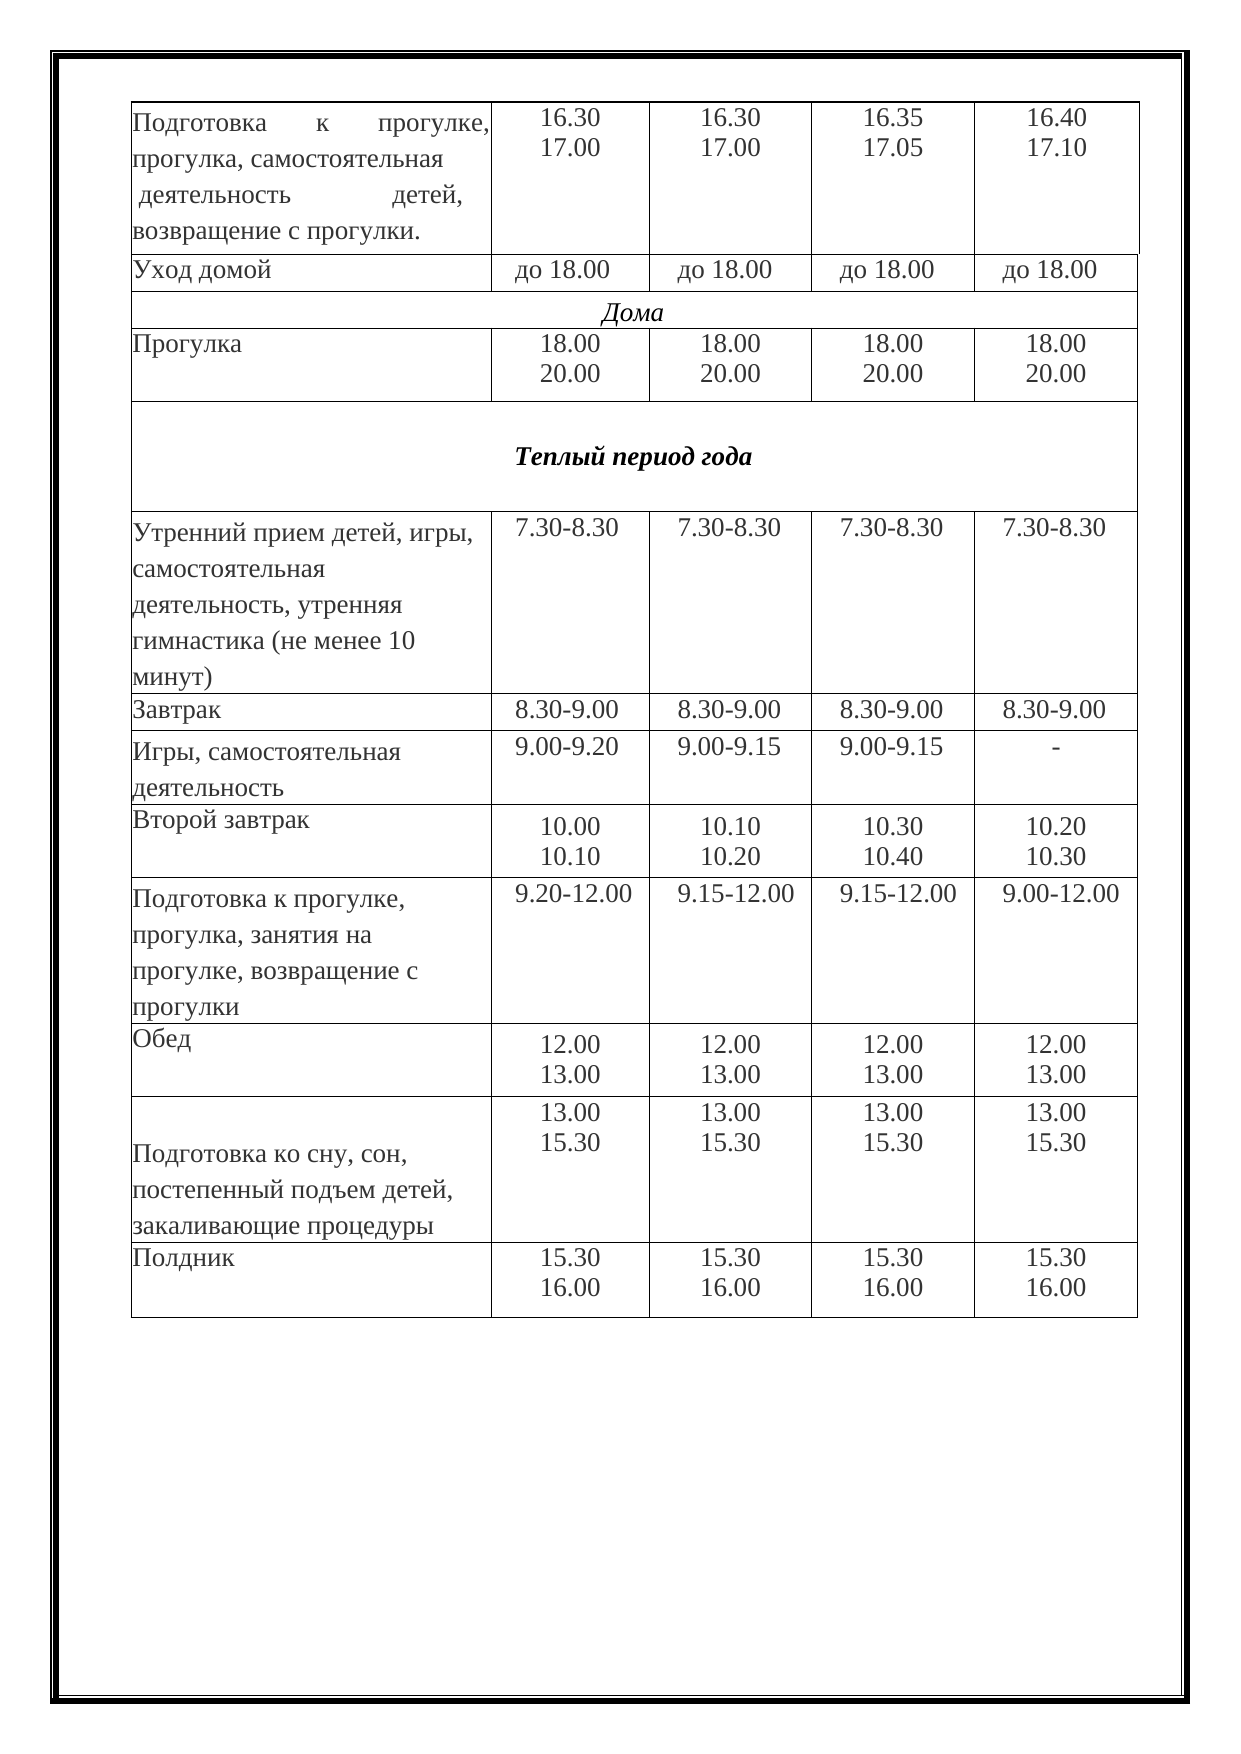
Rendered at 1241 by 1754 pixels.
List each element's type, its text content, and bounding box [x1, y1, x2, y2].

table_cell 13.00 15.30 [812, 1097, 974, 1242]
table_cell 13.00 15.30 [650, 1097, 811, 1242]
table_cell 9.00-9.20 [492, 731, 649, 804]
table_cell 15.30 16.00 [975, 1243, 1137, 1317]
table_cell 7.30-8.30 [650, 512, 811, 693]
table_cell 10.30 10.40 [812, 805, 974, 877]
table_cell 10.10 10.20 [650, 805, 811, 877]
table_header 16.40 17.10 [975, 103, 1139, 254]
table_header 16.30 17.00 [650, 103, 811, 254]
table_cell 7.30-8.30 [975, 512, 1137, 693]
table_cell до 18.00 [650, 255, 811, 291]
table_cell 10.20 10.30 [975, 805, 1137, 877]
table_cell 9.15-12.00 [812, 878, 974, 1023]
table_cell 18.00 20.00 [812, 329, 974, 401]
table_cell Прогулка [132, 329, 491, 401]
table_cell 15.30 16.00 [812, 1243, 974, 1317]
table_cell 8.30-9.00 [650, 694, 811, 730]
table_cell до 18.00 [975, 255, 1137, 291]
table_cell 9.00-9.15 [812, 731, 974, 804]
table_cell Обед [132, 1024, 491, 1096]
table_cell Подготовка ко сну, сон, постепенный подъем детей, закаливающие процедуры [132, 1097, 491, 1242]
table_cell Утренний прием детей, игры, самостоятельная деятельность, утренняя гимнастика (не менее 10 минут) [132, 512, 491, 693]
table_cell 7.30-8.30 [812, 512, 974, 693]
table_cell Подготовка к прогулке, прогулка, занятия на прогулке, возвращение с прогулки [132, 878, 491, 1023]
table_cell до 18.00 [812, 255, 974, 291]
table_cell до 18.00 [492, 255, 649, 291]
table_cell 12.00 13.00 [650, 1024, 811, 1096]
table_cell 9.00-12.00 [975, 878, 1137, 1023]
table_cell 10.00 10.10 [492, 805, 649, 877]
table_cell Завтрак [132, 694, 491, 730]
table_cell 18.00 20.00 [650, 329, 811, 401]
table_cell Полдник [132, 1243, 491, 1317]
table_cell Теплый период года [132, 402, 1137, 511]
table_header 16.30 17.00 [492, 103, 649, 254]
table_cell 15.30 16.00 [650, 1243, 811, 1317]
table_cell 9.20-12.00 [492, 878, 649, 1023]
table_header Подготовка к прогулке, прогулка, самостоятельная деятельность детей, возвращение с прогулки. [132, 103, 491, 254]
table_cell 15.30 16.00 [492, 1243, 649, 1317]
table_cell Игры, самостоятельная деятельность [132, 731, 491, 804]
table_cell Уход домой [132, 255, 491, 291]
table_cell 18.00 20.00 [492, 329, 649, 401]
table_cell 13.00 15.30 [975, 1097, 1137, 1242]
table_cell - [975, 731, 1137, 804]
table_cell 12.00 13.00 [975, 1024, 1137, 1096]
table_cell Дома [132, 292, 1137, 328]
table_cell 9.00-9.15 [650, 731, 811, 804]
table_header 16.35 17.05 [812, 103, 974, 254]
table_cell 7.30-8.30 [492, 512, 649, 693]
table_cell 13.00 15.30 [492, 1097, 649, 1242]
table_cell 9.15-12.00 [650, 878, 811, 1023]
table_cell 8.30-9.00 [975, 694, 1137, 730]
table_cell 8.30-9.00 [492, 694, 649, 730]
table_cell 8.30-9.00 [812, 694, 974, 730]
table_cell 12.00 13.00 [812, 1024, 974, 1096]
table_cell Второй завтрак [132, 805, 491, 877]
table_cell 18.00 20.00 [975, 329, 1137, 401]
table_cell 12.00 13.00 [492, 1024, 649, 1096]
